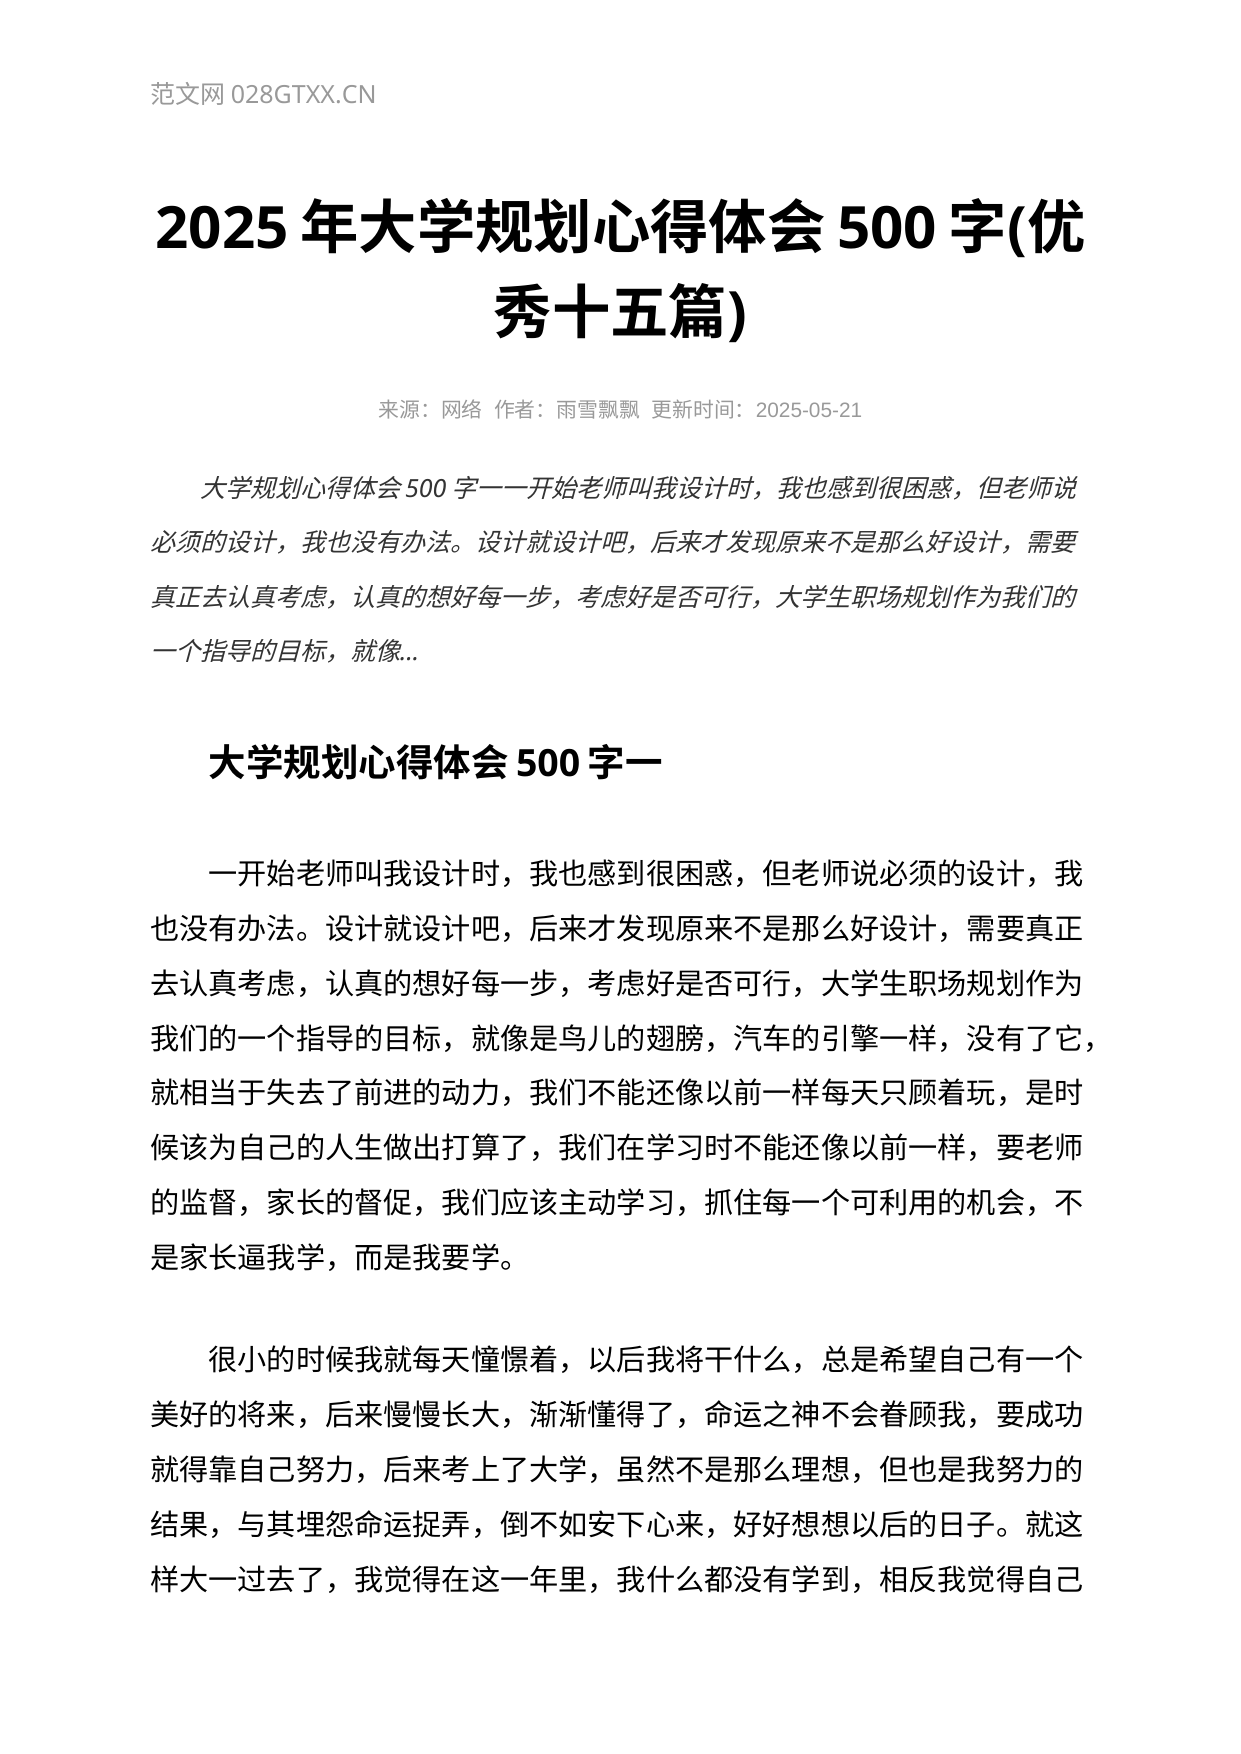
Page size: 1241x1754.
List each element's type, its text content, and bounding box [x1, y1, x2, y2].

text 来源：网络 作者：雨雪飘飘 更新时间：2025-05-21 [150, 398, 1090, 422]
text 一开始老师叫我设计时，我也感到很困惑，但老师说必须的设计，我也没有办法。设计就设计吧，后来才发现原来不是那么好设计，需要真正去认真考虑，认真的想好每一步，考虑好是否可行，大学生职场规划作为我们的一个指导的目标，就像是鸟儿的翅膀，汽车的引擎一样，没有了它，就相当于失去了前进的动力，我们不能还像以前一样每天只顾着玩，是时候该为自己的人生做出打算了，我们在学习时不能还像以前一样，要老师的监督，家长的督促，我们应该主动学习，抓住每一个可利用的机会，不是家长逼我学，而是我要学。 [150, 851, 1090, 1277]
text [150, 1337, 1090, 1598]
text 大学规划心得体会500字一 [150, 733, 1090, 787]
text 大学规划心得体会500字一一开始老师叫我设计时，我也感到很困惑，但老师说必须的设计，我也没有办法。设计就设计吧，后来才发现原来不是那么好设计，需要真正去认真考虑，认真的想好每一步，考虑好是否可行，大学生职场规划作为我们的一个指导的目标，就像... [150, 468, 1090, 668]
subtitle 2025年大学规划心得体会500字(优秀十五篇) [150, 181, 1090, 351]
